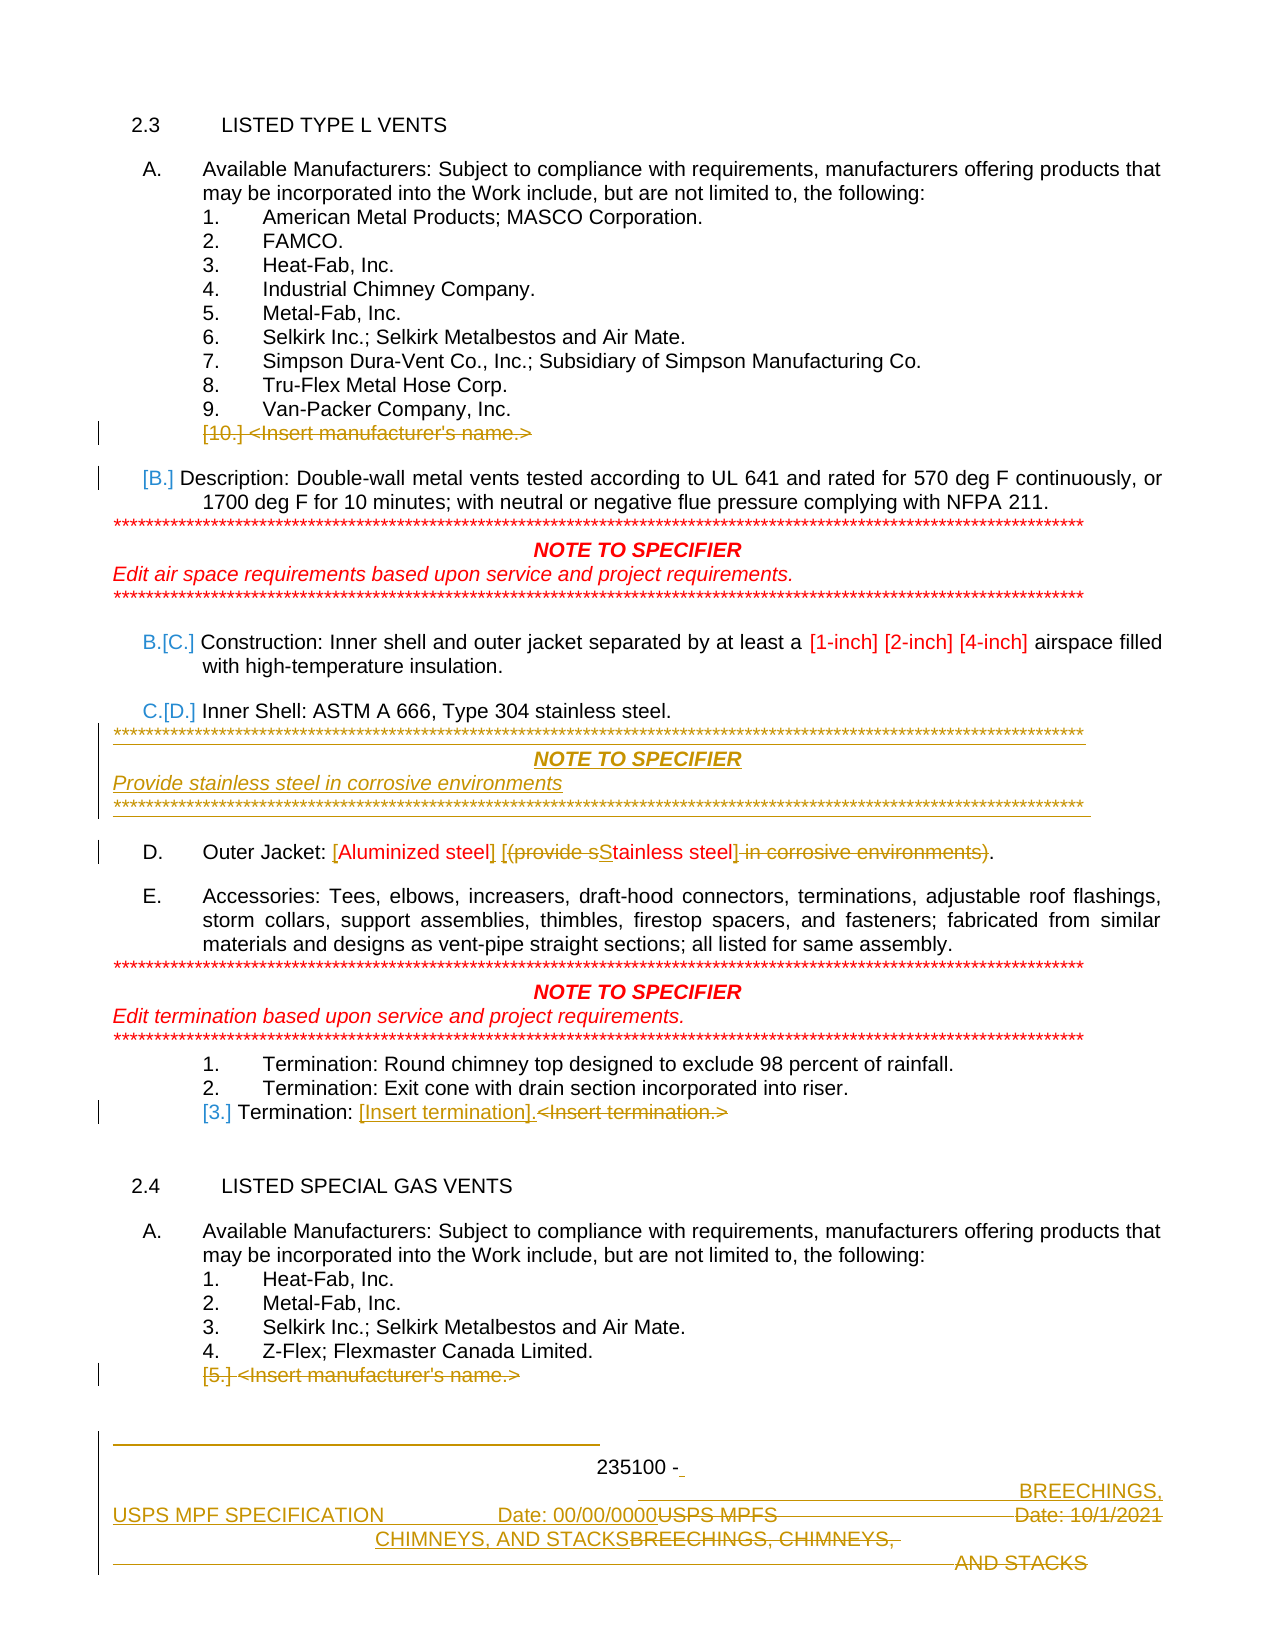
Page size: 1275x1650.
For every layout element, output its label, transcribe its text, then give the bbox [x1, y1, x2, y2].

text LISTED SPECIAL GAS VENTS [131, 1174, 1162, 1198]
text ************************************************************************************************************************ [112, 1028, 1162, 1052]
text Heat-Fab, Inc. [202, 1267, 1162, 1291]
text Available Manufacturers: Subject to compliance with requirements, manufacturers offering products that may be incorporated into the Work include, but are not limited to, the following: [142, 1219, 1162, 1267]
text ************************************************************************************************************************ [112, 585, 1162, 609]
text Outer Jacket: Aluminized steel tainless steel. [142, 839, 1162, 863]
text ************************************************************************************************************************ [112, 513, 1162, 537]
text Edit termination based upon service and project requirements. [112, 1004, 1162, 1028]
text Z-Flex; Flexmaster Canada Limited. [202, 1338, 1162, 1362]
text Metal-Fab, Inc. [202, 301, 1162, 325]
text American Metal Products; MASCO Corporation. [202, 205, 1162, 229]
text Available Manufacturers: Subject to compliance with requirements, manufacturers offering products that may be incorporated into the Work include, but are not limited to, the following: [142, 157, 1162, 205]
text Van-Packer Company, Inc. [202, 397, 1162, 421]
text Edit air space requirements based upon service and project requirements. [112, 561, 1162, 585]
text Metal-Fab, Inc. [202, 1291, 1162, 1314]
text Termination: [202, 1100, 1162, 1124]
text Selkirk Inc.; Selkirk Metalbestos and Air Mate. [202, 325, 1162, 349]
text Industrial Chimney Company. [202, 277, 1162, 301]
text Heat-Fab, Inc. [202, 253, 1162, 277]
text Termination: Exit cone with drain section incorporated into riser. [202, 1076, 1162, 1100]
text NOTE TO SPECIFIER [112, 980, 1162, 1004]
text Termination: Round chimney top designed to exclude 98 percent of rainfall. [202, 1052, 1162, 1076]
text Construction: Inner shell and outer jacket separated by at least a [1-inch] [2-inch] [4-inch] airspace filled with high-temperature insulation. [142, 630, 1162, 678]
text Description: Double-wall metal vents tested according to UL 641 and rated for 570 deg F continuously, or 1700 deg F for 10 minutes; with neutral or negative flue pressure complying with NFPA 211. [142, 466, 1162, 513]
text Tru-Flex Metal Hose Corp. [202, 373, 1162, 397]
text FAMCO. [202, 229, 1162, 253]
text Inner Shell: ASTM A 666, Type 304 stainless steel. [142, 699, 1162, 723]
text Simpson Dura-Vent Co., Inc.; Subsidiary of Simpson Manufacturing Co. [202, 349, 1162, 373]
text Selkirk Inc.; Selkirk Metalbestos and Air Mate. [202, 1314, 1162, 1338]
text ************************************************************************************************************************ [112, 956, 1162, 980]
text NOTE TO SPECIFIER [112, 537, 1162, 561]
text LISTED TYPE L VENTS [131, 112, 1162, 136]
text Accessories: Tees, elbows, increasers, draft-hood connectors, terminations, adjustable roof flashings, storm collars, support assemblies, thimbles, firestop spacers, and fasteners; fabricated from similar materials and designs as vent-pipe straight sections; all listed for same assembly. [142, 884, 1162, 956]
